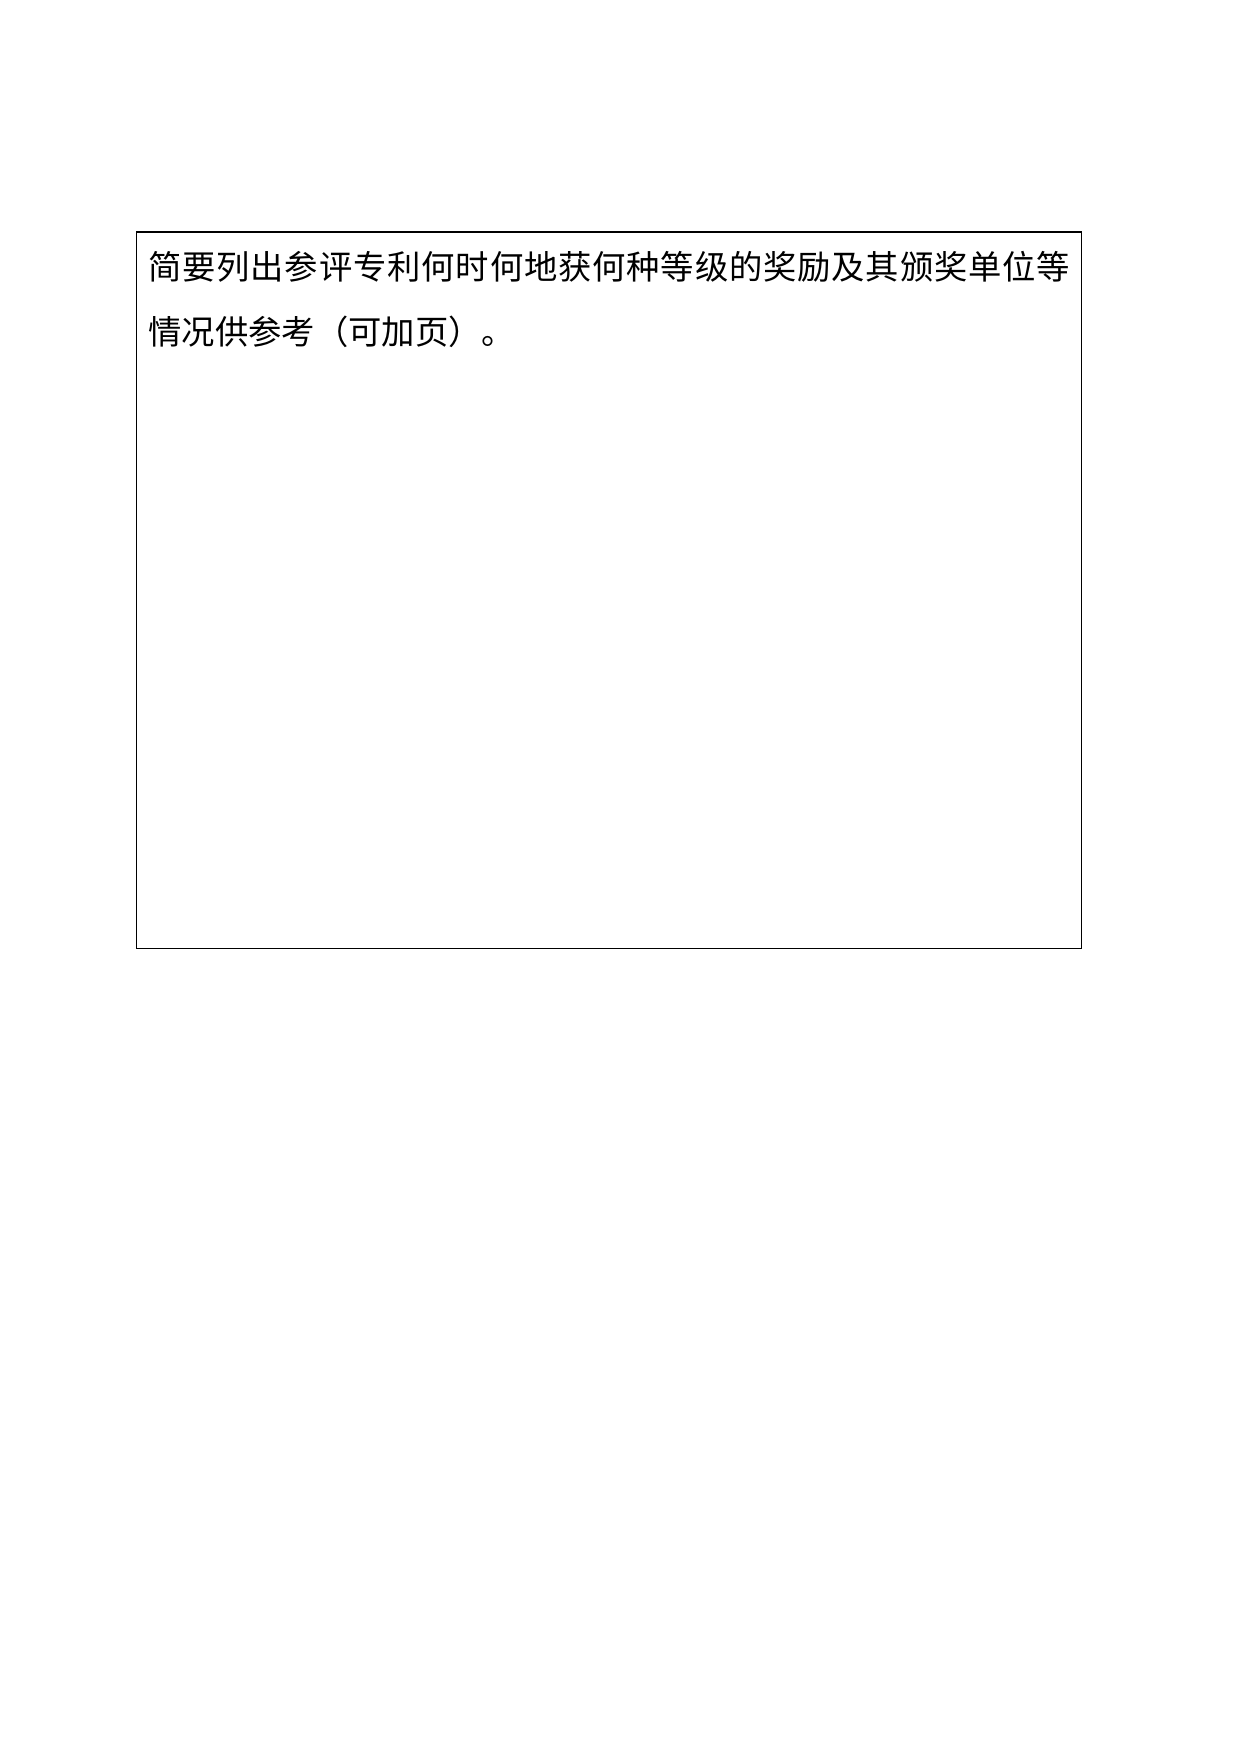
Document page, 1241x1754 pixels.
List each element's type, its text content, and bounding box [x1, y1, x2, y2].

table_header 简要列出参评专利何时何地获何种等级的奖励及其颁奖单位等情况供参考（可加页）。 [137, 233, 1081, 947]
